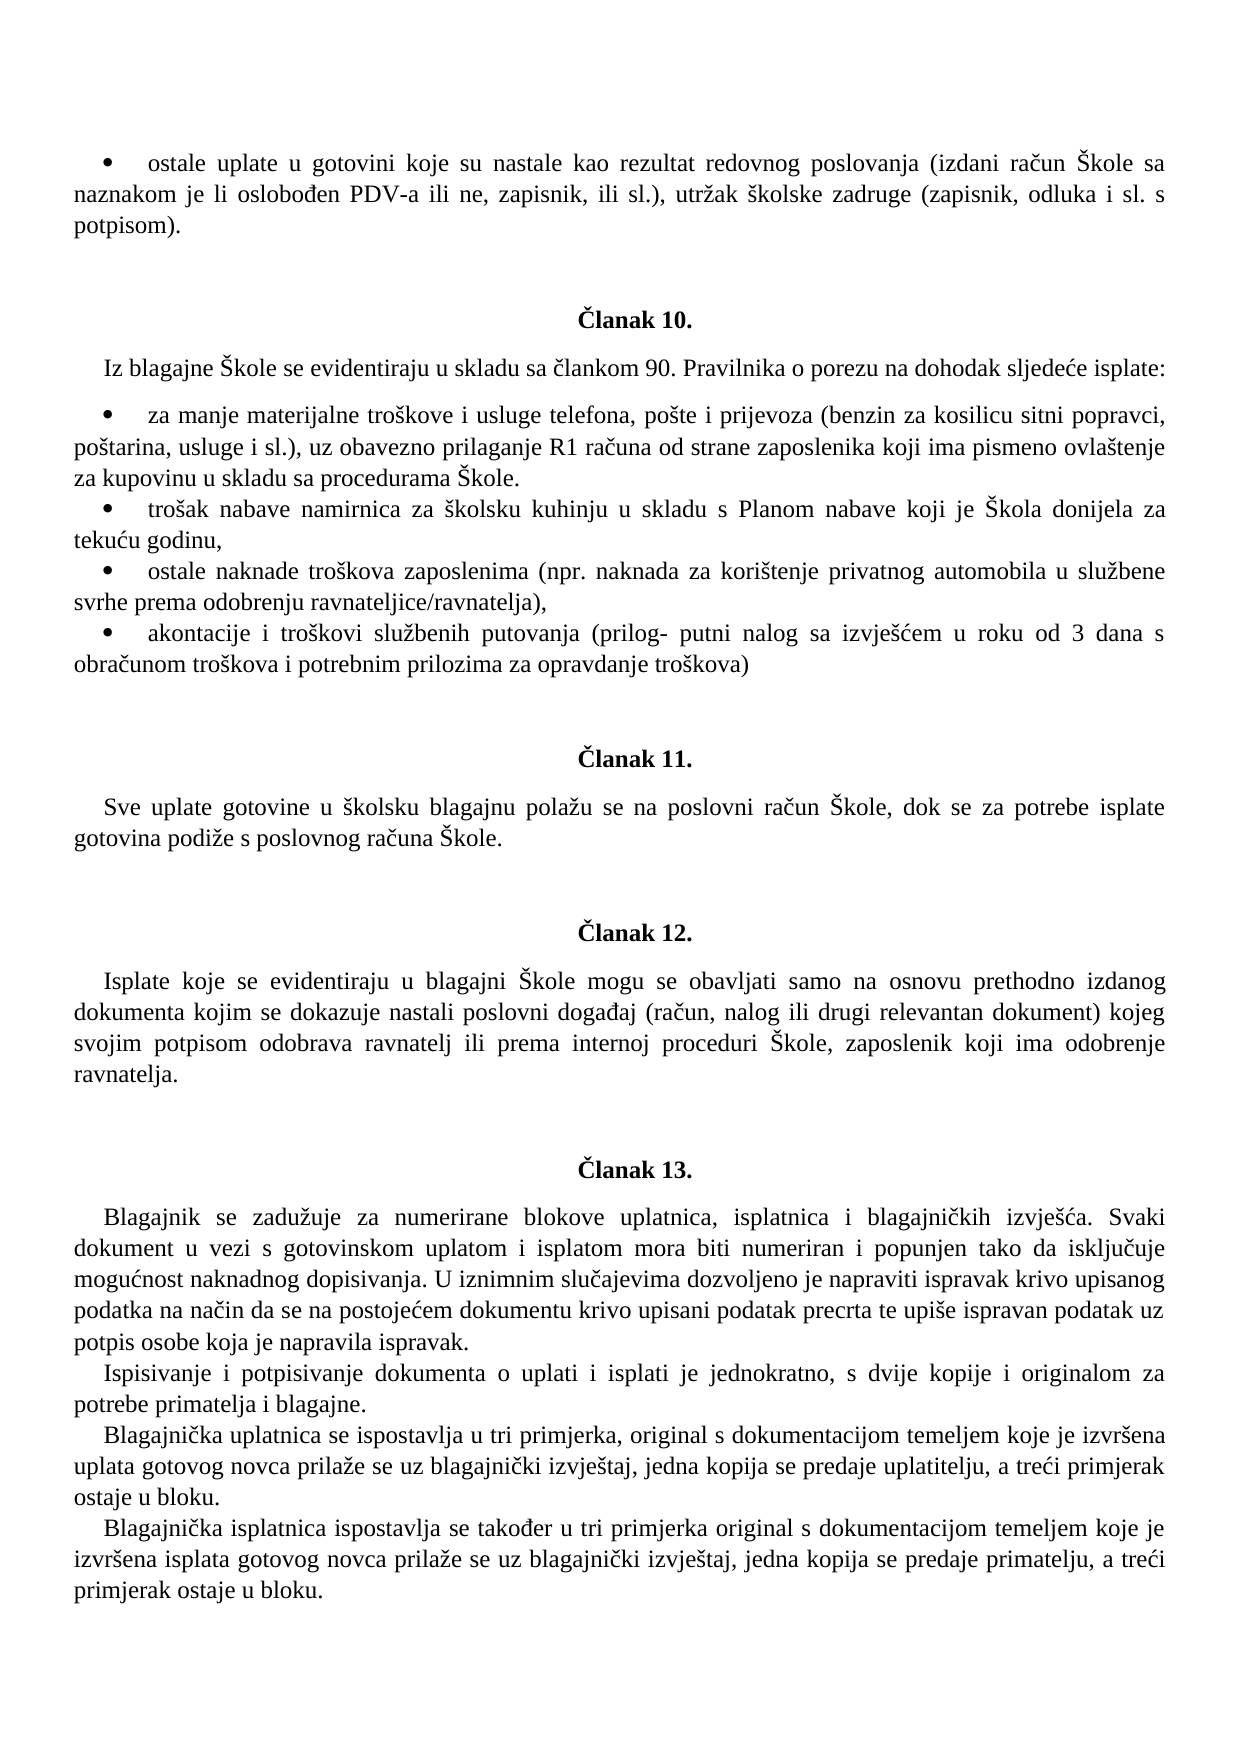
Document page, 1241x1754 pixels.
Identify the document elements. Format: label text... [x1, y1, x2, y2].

text Sve uplate gotovine u školsku blagajnu polažu se na poslovni račun Škole, dok se za potrebe isplate gotovina podiže s poslovnog računa Škole. [74, 792, 1166, 852]
text Članak 10. [74, 305, 1166, 334]
text Ispisivanje i potpisivanje dokumenta o uplati i isplati je jednokratno, s dvije kopije i originalom za potrebe primatelja i blagajne. [74, 1358, 1166, 1417]
list trošak nabave namirnica za školsku kuhinju u skladu s Planom nabave koji je Škola donijela za tekuću godinu, [74, 494, 1166, 553]
list akontacije i troškovi službenih putovanja (prilog- putni nalog sa izvješćem u roku od 3 dana s obračunom troškova i potrebnim prilozima za opravdanje troškova) [74, 618, 1166, 678]
text Članak 12. [74, 918, 1166, 947]
text Blagajnička isplatnica ispostavlja se također u tri primjerka original s dokumentacijom temeljem koje je izvršena isplata gotovog novca prilaže se uz blagajnički izvještaj, jedna kopija se predaje primatelju, a treći primjerak ostaje u bloku. [74, 1513, 1166, 1604]
text Članak 13. [74, 1155, 1166, 1183]
text Isplate koje se evidentiraju u blagajni Škole mogu se obavljati samo na osnovu prethodno izdanog dokumenta kojim se dokazuje nastali poslovni događaj (račun, nalog ili drugi relevantan dokument) kojeg svojim potpisom odobrava ravnatelj ili prema internoj proceduri Škole, zaposlenik koji ima odobrenje ravnatelja. [74, 966, 1166, 1088]
text Članak 11. [74, 744, 1166, 773]
list ostale naknade troškova zaposlenima (npr. naknada za korištenje privatnog automobila u službene svrhe prema odobrenju ravnateljice/ravnatelja), [74, 556, 1166, 616]
list za manje materijalne troškove i usluge telefona, pošte i prijevoza (benzin za kosilicu sitni popravci, poštarina, usluge i sl.), uz obavezno prilaganje R1 računa od strane zaposlenika koji ima pismeno ovlaštenje za kupovinu u skladu sa procedurama Škole. [74, 401, 1166, 491]
text Blagajnik se zadužuje za numerirane blokove uplatnica, isplatnica i blagajničkih izvješća. Svaki dokument u vezi s gotovinskom uplatom i isplatom mora biti numeriran i popunjen tako da isključuje mogućnost naknadnog dopisivanja. U iznimnim slučajevima dozvoljeno je napraviti ispravak krivo upisanog podatka na način da se na postojećem dokumentu krivo upisani podatak precrta te upiše ispravan podatak uz potpis osobe koja je napravila ispravak. [74, 1202, 1166, 1355]
text Iz blagajne Škole se evidentiraju u skladu sa člankom 90. Pravilnika o porezu na dohodak sljedeće isplate: [74, 353, 1166, 382]
list ostale uplate u gotovini koje su nastale kao rezultat redovnog poslovanja (izdani račun Škole sa naznakom je li oslobođen PDV-a ili ne, zapisnik, ili sl.), utržak školske zadruge (zapisnik, odluka i sl. s potpisom). [74, 148, 1166, 238]
text Blagajnička uplatnica se ispostavlja u tri primjerka, original s dokumentacijom temeljem koje je izvršena uplata gotovog novca prilaže se uz blagajnički izvještaj, jedna kopija se predaje uplatitelju, a treći primjerak ostaje u bloku. [74, 1420, 1166, 1511]
